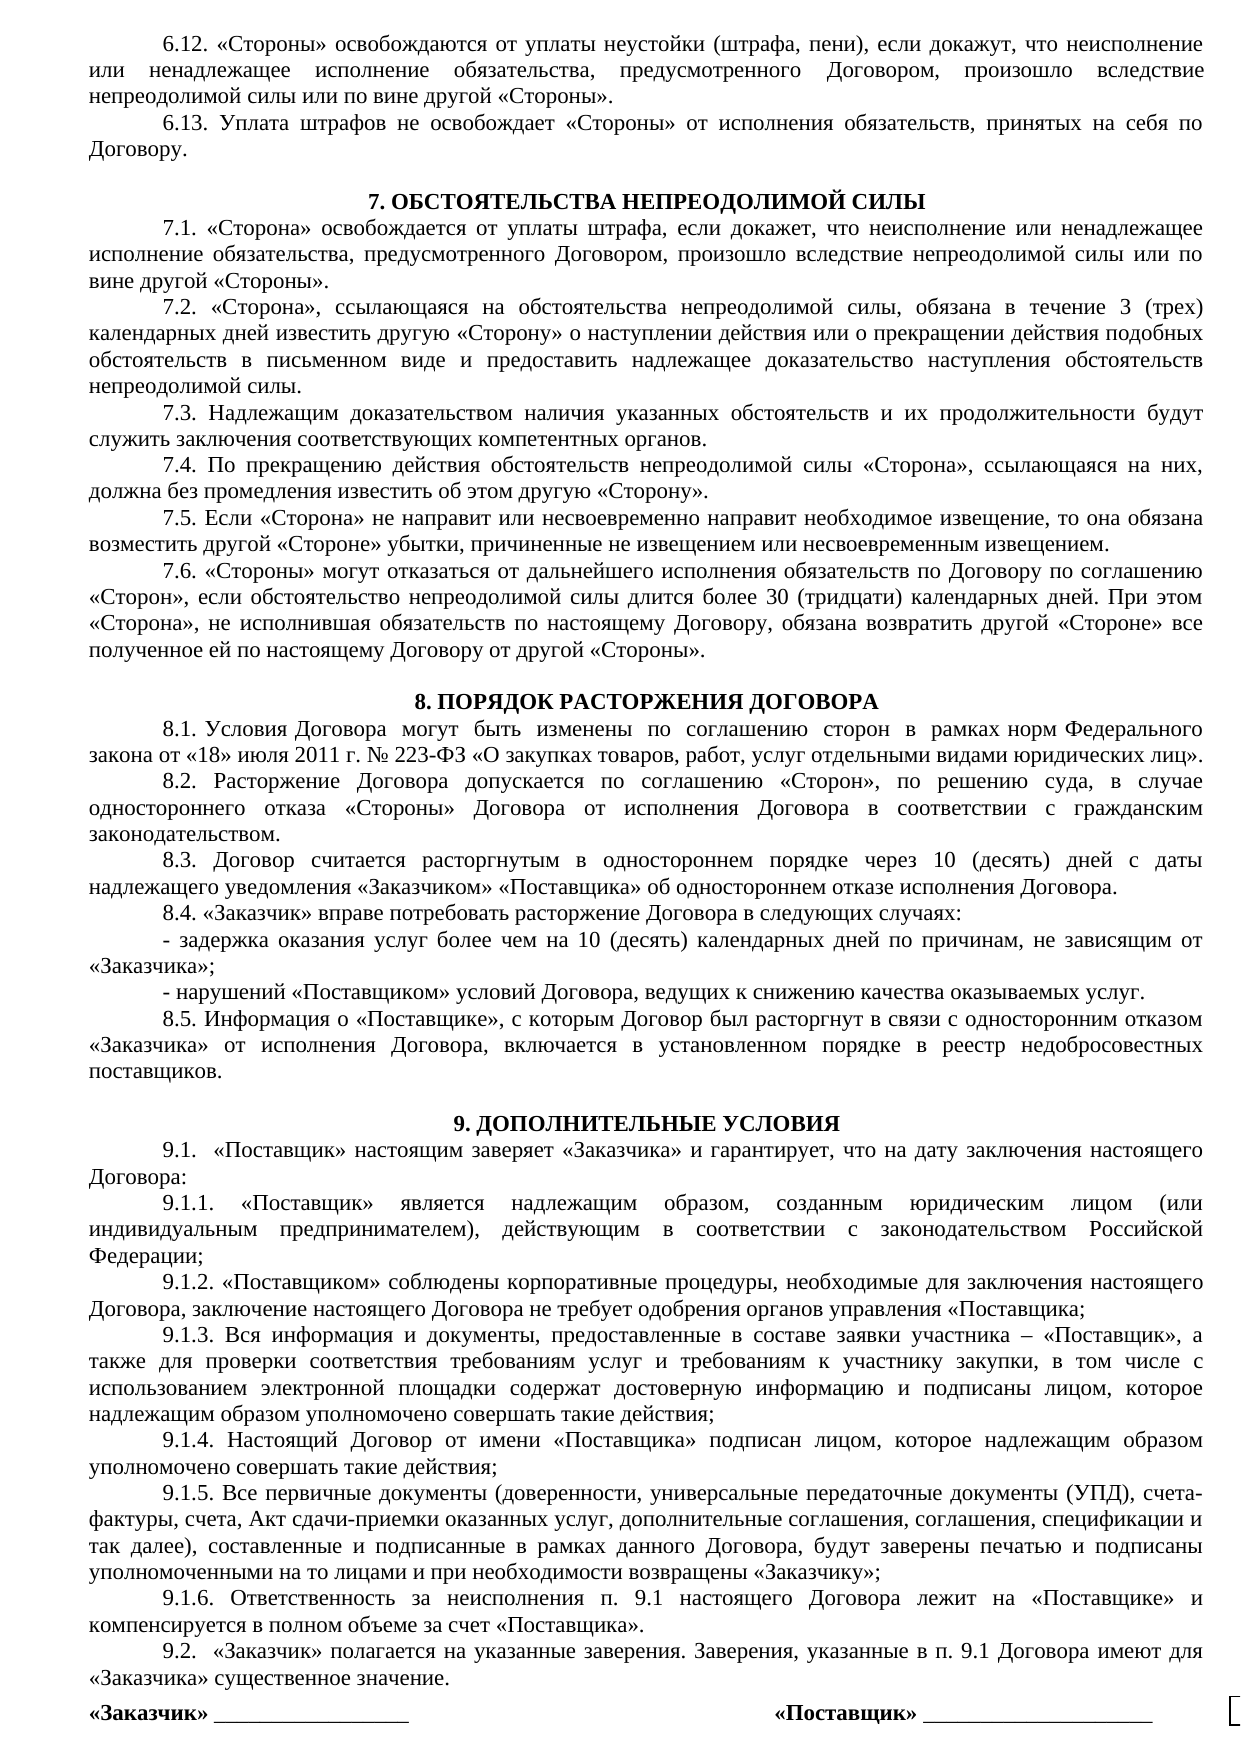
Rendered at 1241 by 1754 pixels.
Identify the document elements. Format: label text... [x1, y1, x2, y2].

text 9.1. «Поставщик» настоящим заверяет «Заказчика» и гарантирует, что на дату заключения настоящего Договора: [89, 1136, 1205, 1189]
text 7. ОБСТОЯТЕЛЬСТВА НЕПРЕОДОЛИМОЙ СИЛЫ [89, 188, 1205, 214]
text 9. ДОПОЛНИТЕЛЬНЫЕ УСЛОВИЯ [89, 1110, 1205, 1136]
text 9.1.2. «Поставщиком» соблюдены корпоративные процедуры, необходимые для заключения настоящего Договора, заключение настоящего Договора не требует одобрения органов управления «Поставщика; [89, 1268, 1205, 1321]
text 8.3. Договор считается расторгнутым в одностороннем порядке через 10 (десять) дней с даты надлежащего уведомления «Заказчиком» «Поставщика» об одностороннем отказе исполнения Договора. [89, 847, 1205, 899]
text 9.1.6. Ответственность за неисполнения п. 9.1 настоящего Договора лежит на «Поставщике» и компенсируется в полном объеме за счет «Поставщика». [89, 1584, 1205, 1637]
text 9.2. «Заказчик» полагается на указанные заверения. Заверения, указанные в п. 9.1 Договора имеют для «Заказчика» существенное значение. [89, 1637, 1205, 1690]
text 8. ПОРЯДОК РАСТОРЖЕНИЯ ДОГОВОРА [89, 688, 1205, 715]
text 8.1. Условия Договора могут быть изменены по соглашению сторон в рамках норм Федерального закона от «18» июля 2011 г. № 223-ФЗ «О закупках товаров, работ, услуг отдельными видами юридических лиц». [89, 715, 1205, 767]
text 8.4. «Заказчик» вправе потребовать расторжение Договора в следующих случаях: [89, 899, 1205, 926]
text - задержка оказания услуг более чем на 10 (десять) календарных дней по причинам, не зависящим от «Заказчика»; [89, 926, 1205, 978]
text 6.13. Уплата штрафов не освобождает «Стороны» от исполнения обязательств, принятых на себя по Договору. [89, 109, 1205, 161]
text 7.3. Надлежащим доказательством наличия указанных обстоятельств и их продолжительности будут служить заключения соответствующих компетентных органов. [89, 398, 1205, 451]
text 8.2. Расторжение Договора допускается по соглашению «Сторон», по решению суда, в случае одностороннего отказа «Стороны» Договора от исполнения Договора в соответствии с гражданским законодательством. [89, 767, 1205, 847]
text - нарушений «Поставщиком» условий Договора, ведущих к снижению качества оказываемых услуг. [89, 978, 1205, 1005]
text 9.1.5. Все первичные документы (доверенности, универсальные передаточные документы (УПД), счета-фактуры, счета, Акт сдачи-приемки оказанных услуг, дополнительные соглашения, соглашения, спецификации и так далее), составленные и подписанные в рамках данного Договора, будут заверены печатью и подписаны уполномоченными на то лицами и при необходимости возвращены «Заказчику»; [89, 1479, 1205, 1584]
text 9.1.3. Вся информация и документы, предоставленные в составе заявки участника – «Поставщик», а также для проверки соответствия требованиям услуг и требованиям к участнику закупки, в том числе с использованием электронной площадки содержат достоверную информацию и подписаны лицом, которое надлежащим образом уполномочено совершать такие действия; [89, 1321, 1205, 1426]
text 9.1.1. «Поставщик» является надлежащим образом, созданным юридическим лицом (или индивидуальным предпринимателем), действующим в соответствии с законодательством Российской Федерации; [89, 1189, 1205, 1268]
text 7.5. Если «Сторона» не направит или несвоевременно направит необходимое извещение, то она обязана возместить другой «Стороне» убытки, причиненные не извещением или несвоевременным извещением. [89, 504, 1205, 557]
text 6.12. «Стороны» освобождаются от уплаты неустойки (штрафа, пени), если докажут, что неисполнение или ненадлежащее исполнение обязательства, предусмотренного Договором, произошло вследствие непреодолимой силы или по вине другой «Стороны». [89, 29, 1205, 109]
text 7.4. По прекращению действия обстоятельств непреодолимой силы «Сторона», ссылающаяся на них, должна без промедления известить об этом другую «Сторону». [89, 451, 1205, 504]
text 7.6. «Стороны» могут отказаться от дальнейшего исполнения обязательств по Договору по соглашению «Сторон», если обстоятельство непреодолимой силы длится более 30 (тридцати) календарных дней. При этом «Сторона», не исполнившая обязательств по настоящему Договору, обязана возвратить другой «Стороне» все полученное ей по настоящему Договору от другой «Стороны». [89, 557, 1205, 662]
text 7.2. «Сторона», ссылающаяся на обстоятельства непреодолимой силы, обязана в течение 3 (трех) календарных дней известить другую «Сторону» о наступлении действия или о прекращении действия подобных обстоятельств в письменном виде и предоставить надлежащее доказательство наступления обстоятельств непреодолимой силы. [89, 293, 1205, 398]
text 8.5. Информация о «Поставщике», с которым Договор был расторгнут в связи с односторонним отказом «Заказчика» от исполнения Договора, включается в установленном порядке в реестр недобросовестных поставщиков. [89, 1005, 1205, 1084]
text 9.1.4. Настоящий Договор от имени «Поставщика» подписан лицом, которое надлежащим образом уполномочено совершать такие действия; [89, 1426, 1205, 1479]
text 7.1. «Сторона» освобождается от уплаты штрафа, если докажет, что неисполнение или ненадлежащее исполнение обязательства, предусмотренного Договором, произошло вследствие непреодолимой силы или по вине другой «Стороны». [89, 214, 1205, 293]
